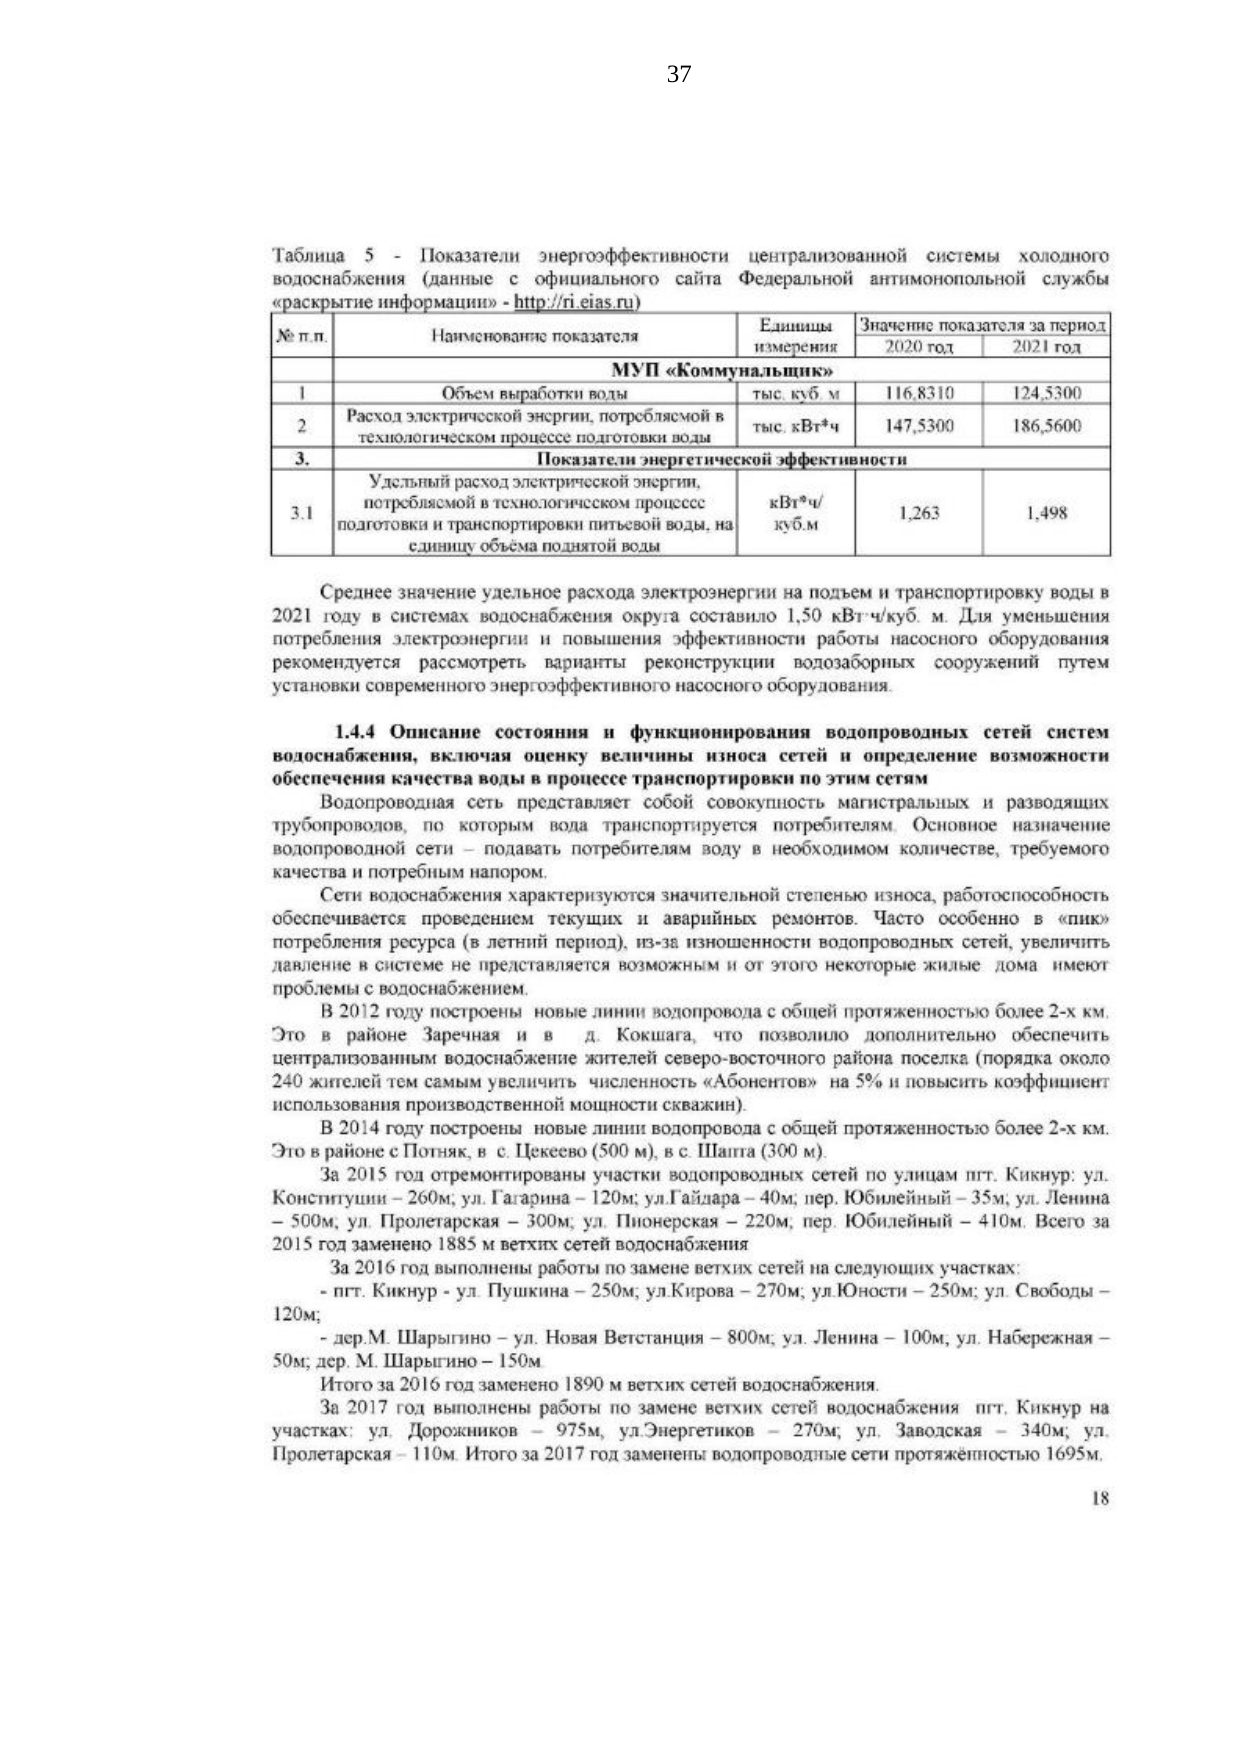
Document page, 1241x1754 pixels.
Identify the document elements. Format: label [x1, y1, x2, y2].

picture [177, 147, 1182, 1568]
